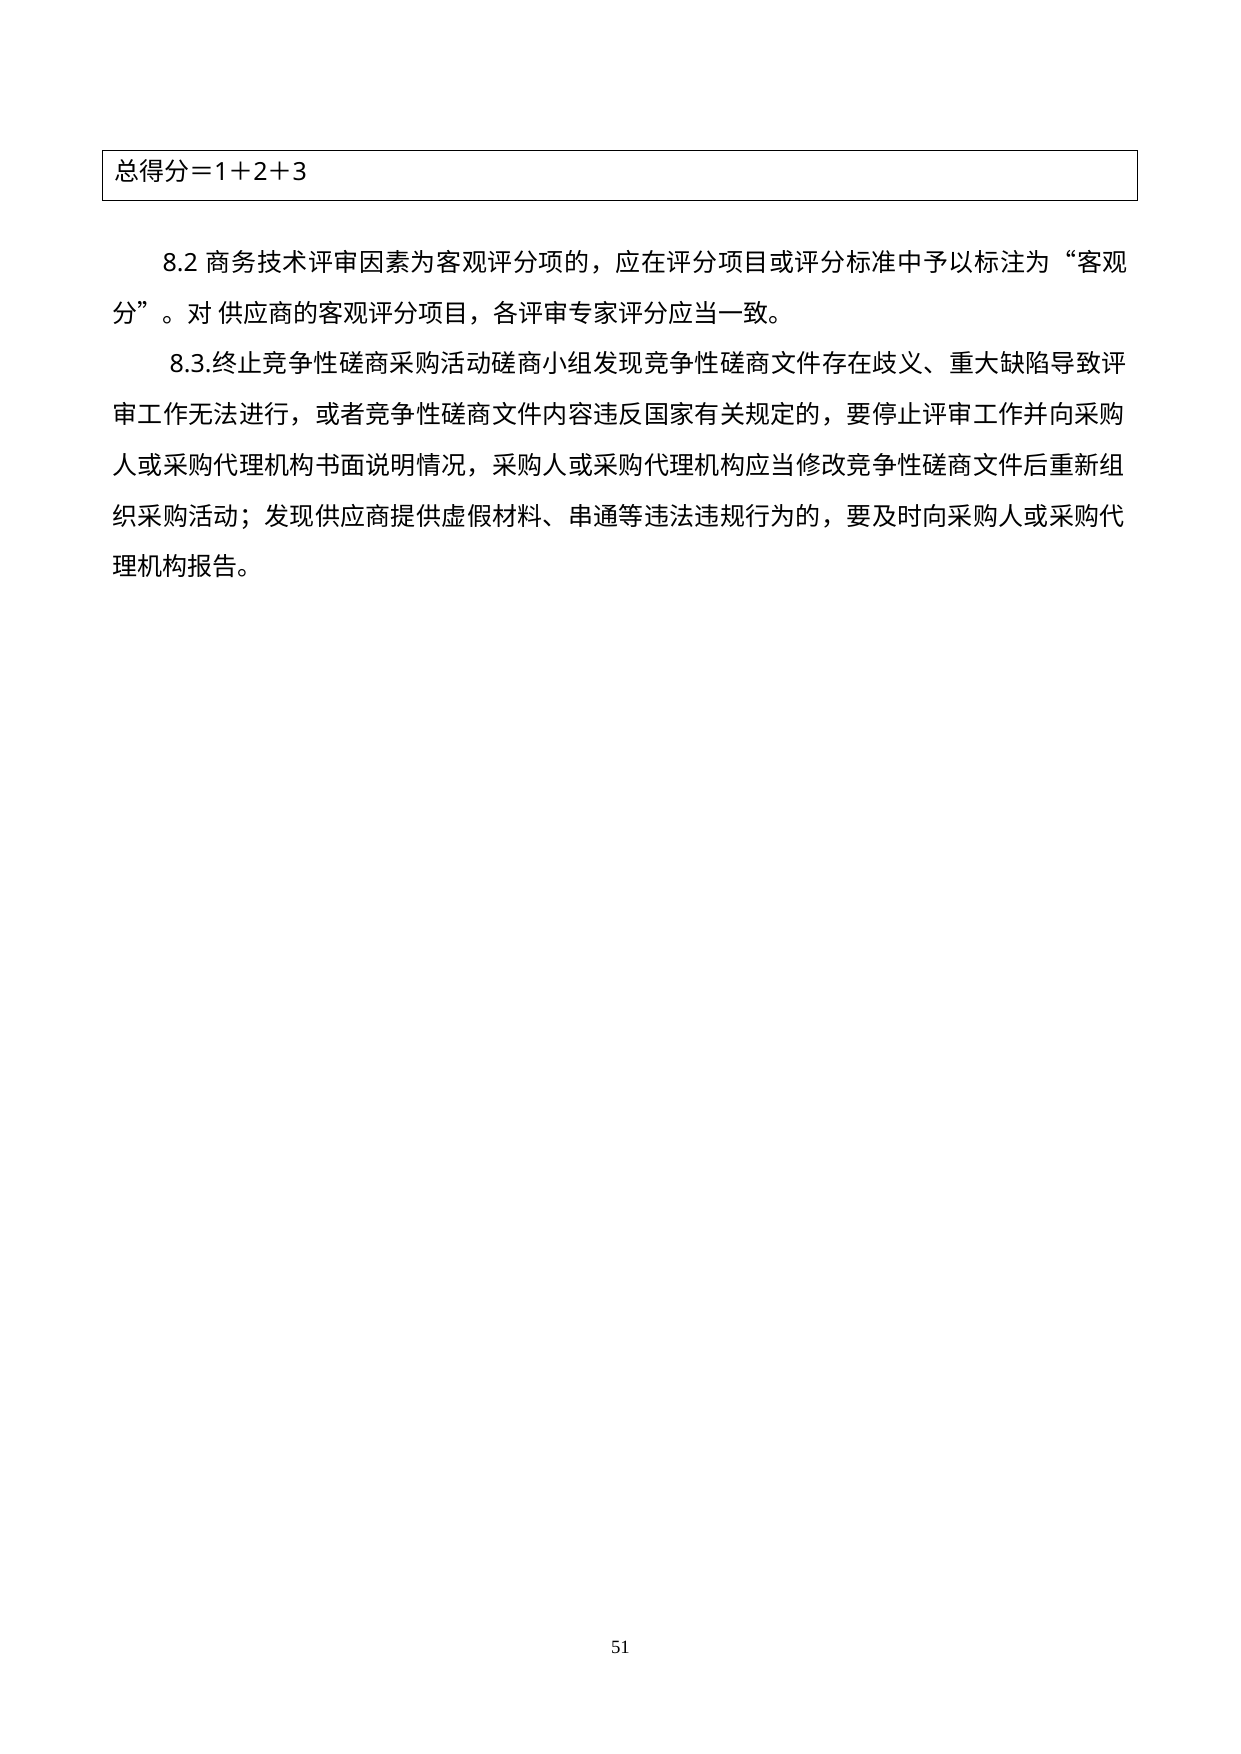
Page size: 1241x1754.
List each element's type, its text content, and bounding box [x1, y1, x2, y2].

text 8.2 商务技术评审因素为客观评分项的，应在评分项目或评分标准中予以标注为“客观分”。对 供应商的客观评分项目，各评审专家评分应当一致。 [112, 242, 1128, 329]
text 8.3.终止竞争性磋商采购活动磋商小组发现竞争性磋商文件存在歧义、重大缺陷导致评审工作无法进行，或者竞争性磋商文件内容违反国家有关规定的，要停止评审工作并向采购人或采购代理机构书面说明情况，采购人或采购代理机构应当修改竞争性磋商文件后重新组织采购活动；发现供应商提供虚假材料、串通等违法违规行为的，要及时向采购人或采购代理机构报告。 [112, 344, 1128, 583]
table_cell 总得分＝1＋2＋3 [103, 151, 1137, 200]
